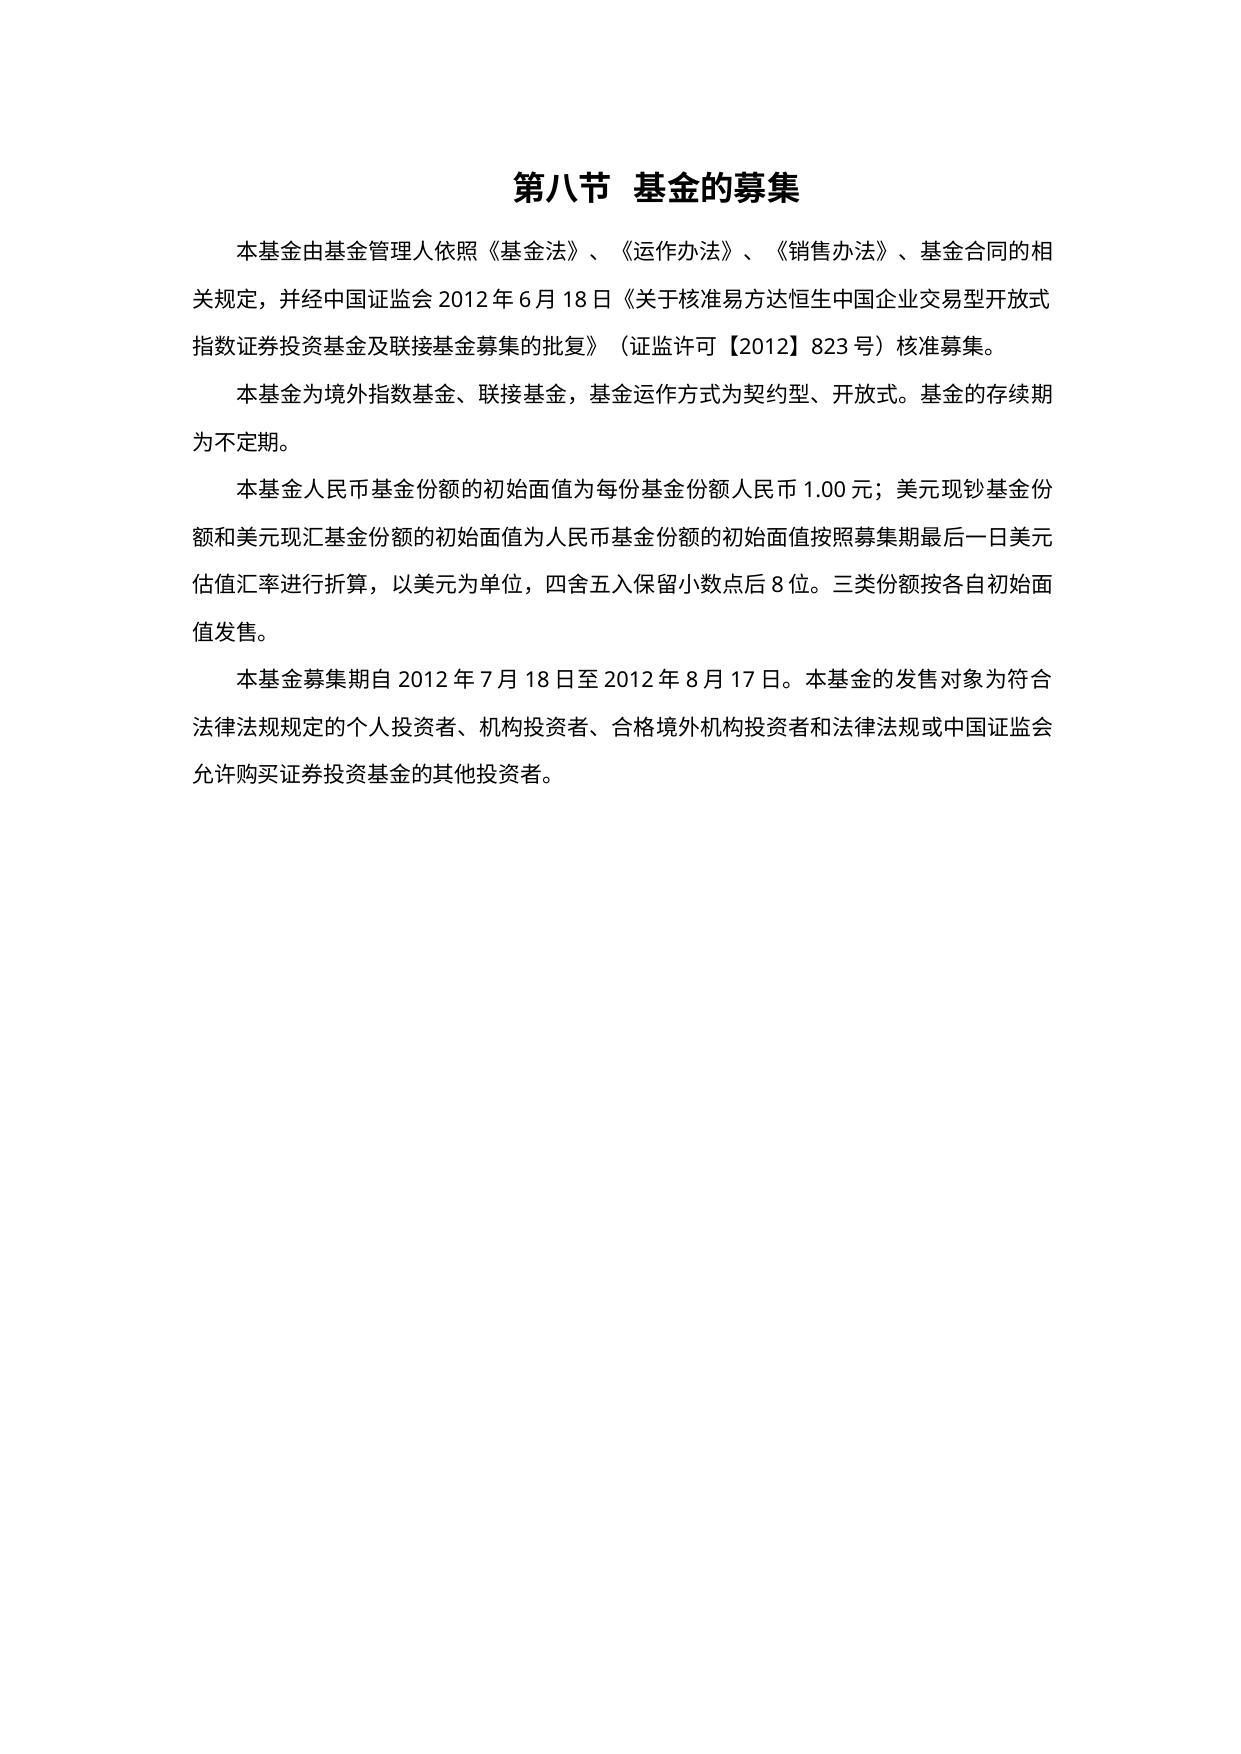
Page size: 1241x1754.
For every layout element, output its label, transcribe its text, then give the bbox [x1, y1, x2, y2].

text 本基金由基金管理人依照《基金法》、《运作办法》、《销售办法》、基金合同的相关规定，并经中国证监会2012年6月18日《关于核准易方达恒生中国企业交易型开放式指数证券投资基金及联接基金募集的批复》（证监许可【2012】823号）核准募集。 [192, 234, 1053, 361]
text 本基金募集期自2012年7月18日至2012年8月17日。本基金的发售对象为符合法律法规规定的个人投资者、机构投资者、合格境外机构投资者和法律法规或中国证监会允许购买证券投资基金的其他投资者。 [192, 662, 1053, 789]
text 本基金为境外指数基金、联接基金，基金运作方式为契约型、开放式。基金的存续期为不定期。 [192, 377, 1053, 456]
list 基金的募集 [259, 162, 1053, 210]
text 本基金人民币基金份额的初始面值为每份基金份额人民币1.00元；美元现钞基金份额和美元现汇基金份额的初始面值为人民币基金份额的初始面值按照募集期最后一日美元估值汇率进行折算，以美元为单位，四舍五入保留小数点后8位。三类份额按各自初始面值发售。 [192, 472, 1053, 646]
